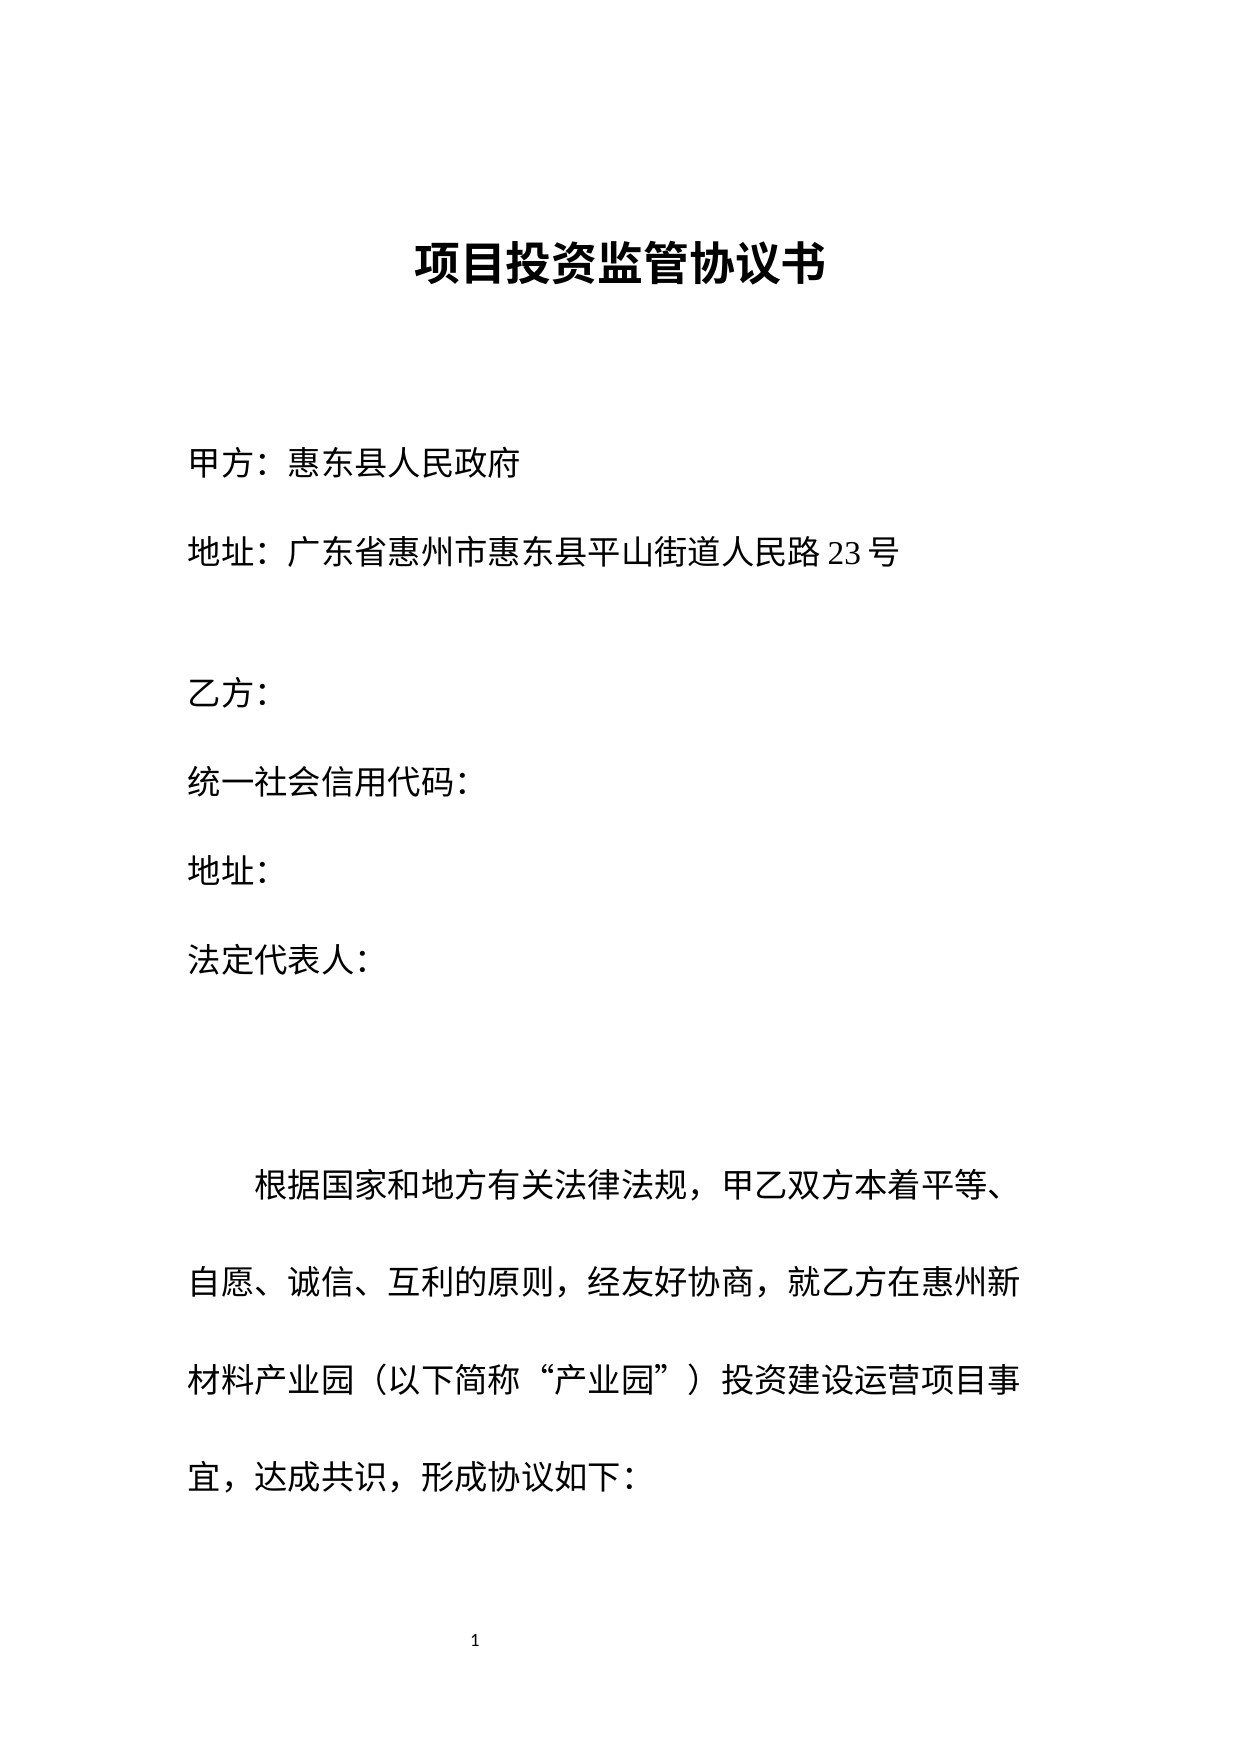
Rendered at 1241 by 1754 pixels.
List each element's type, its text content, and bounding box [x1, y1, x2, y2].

text 乙方： [187, 658, 1053, 723]
text 根据国家和地方有关法律法规，甲乙双方本着平等、自愿、诚信、互利的原则，经友好协商，就乙方在惠州新材料产业园（以下简称“产业园”）投资建设运营项目事宜，达成共识，形成协议如下： [187, 1150, 1053, 1508]
text 甲方：惠东县人民政府 [187, 428, 1053, 493]
text 法定代表人： [187, 925, 1053, 990]
text 地址：广东省惠州市惠东县平山街道人民路23号 [187, 517, 1053, 582]
text 统一社会信用代码： [187, 747, 1053, 812]
text 地址： [187, 836, 1053, 901]
text 项目投资监管协议书 [187, 211, 1053, 309]
